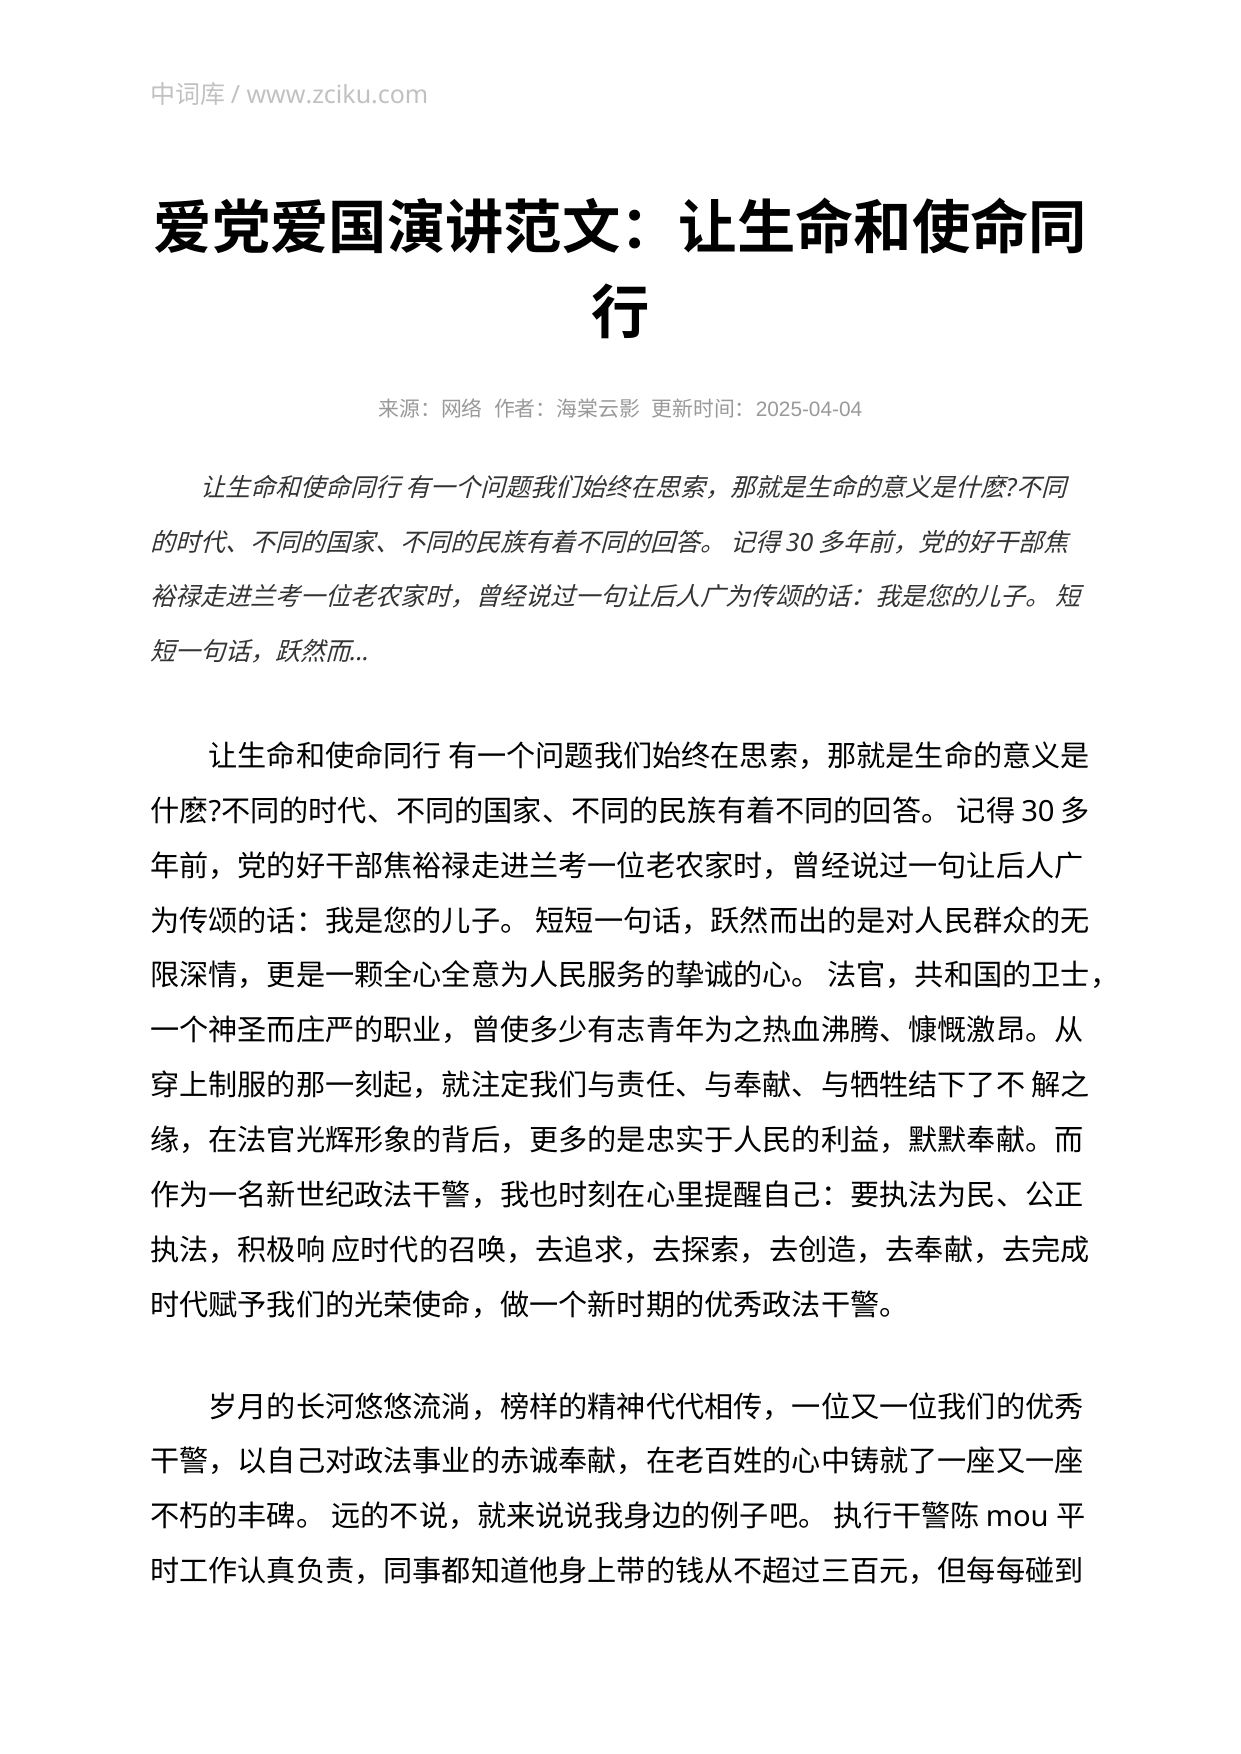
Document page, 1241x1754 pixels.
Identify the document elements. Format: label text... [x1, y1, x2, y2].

text 让生命和使命同行 有一个问题我们始终在思索，那就是生命的意义是什麽?不同的时代、不同的国家、不同的民族有着不同的回答。 记得30多年前，党的好干部焦裕禄走进兰考一位老农家时，曾经说过一句让后人广为传颂的话：我是您的儿子。 短短一句话，跃然而... [150, 468, 1090, 667]
text 来源：网络 作者：海棠云影 更新时间：2025-04-04 [150, 397, 1090, 421]
subtitle 爱党爱国演讲范文：让生命和使命同行 [150, 181, 1090, 350]
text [150, 1383, 1090, 1590]
text 让生命和使命同行 有一个问题我们始终在思索，那就是生命的意义是什麽?不同的时代、不同的国家、不同的民族有着不同的回答。 记得30多年前，党的好干部焦裕禄走进兰考一位老农家时，曾经说过一句让后人广为传颂的话：我是您的儿子。 短短一句话，跃然而出的是对人民群众的无限深情，更是一颗全心全意为人民服务的挚诚的心。 法官，共和国的卫士，一个神圣而庄严的职业，曾使多少有志青年为之热血沸腾、慷慨激昂。从穿上制服的那一刻起，就注定我们与责任、与奉献、与牺牲结下了不 解之缘，在法官光辉形象的背后，更多的是忠实于人民的利益，默默奉献。而作为一名新世纪政法干警，我也时刻在心里提醒自己：要执法为民、公正执法，积极响 应时代的召唤，去追求，去探索，去创造，去奉献，去完成时代赋予我们的光荣使命，做一个新时期的优秀政法干警。 [150, 732, 1090, 1324]
